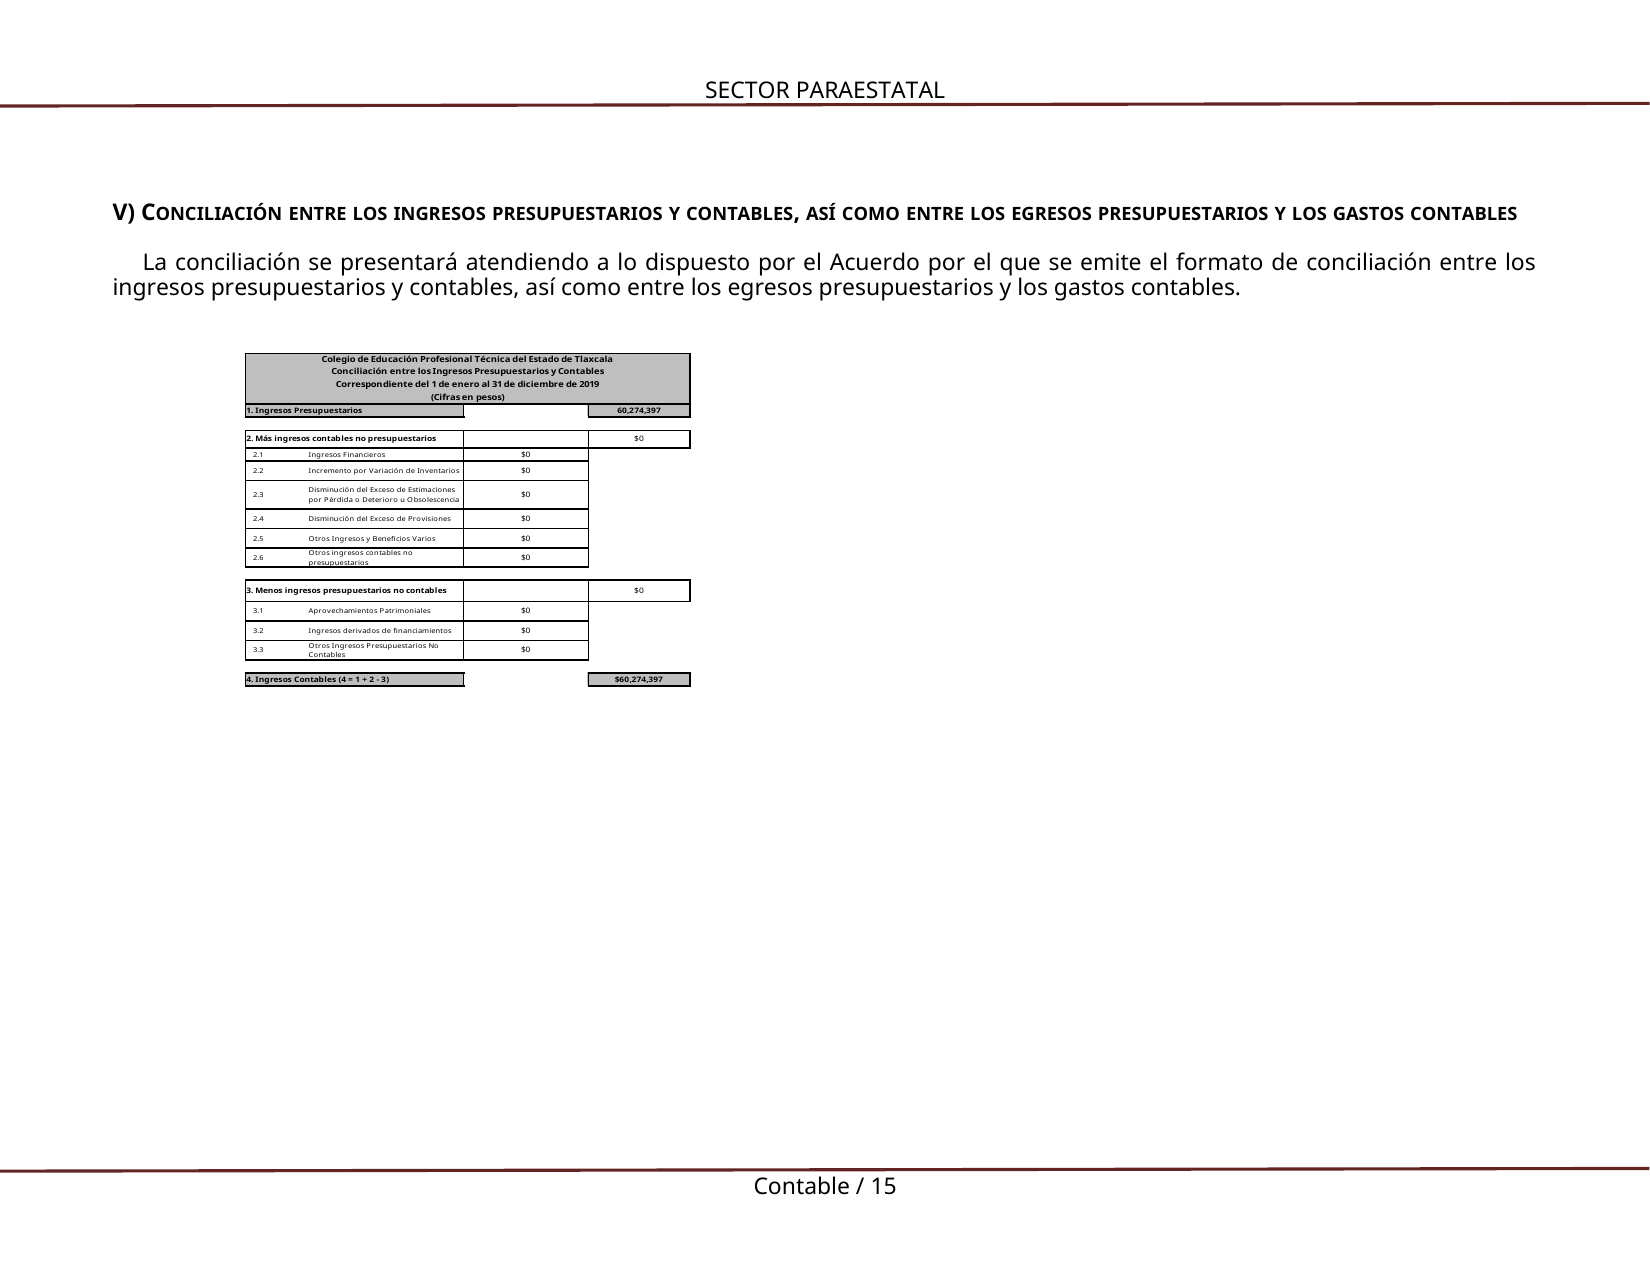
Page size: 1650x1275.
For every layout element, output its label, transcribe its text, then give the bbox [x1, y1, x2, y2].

text La conciliación se presentará atendiendo a lo dispuesto por el Acuerdo por el que se emite el formato de conciliación entre los ingresos presupuestarios y contables, así como entre los egresos presupuestarios y los gastos contables. [112, 250, 1538, 300]
text V) Conciliación entre los ingresos presupuestarios y contables, así como entre los egresos presupuestarios y los gastos contables [112, 200, 1538, 225]
